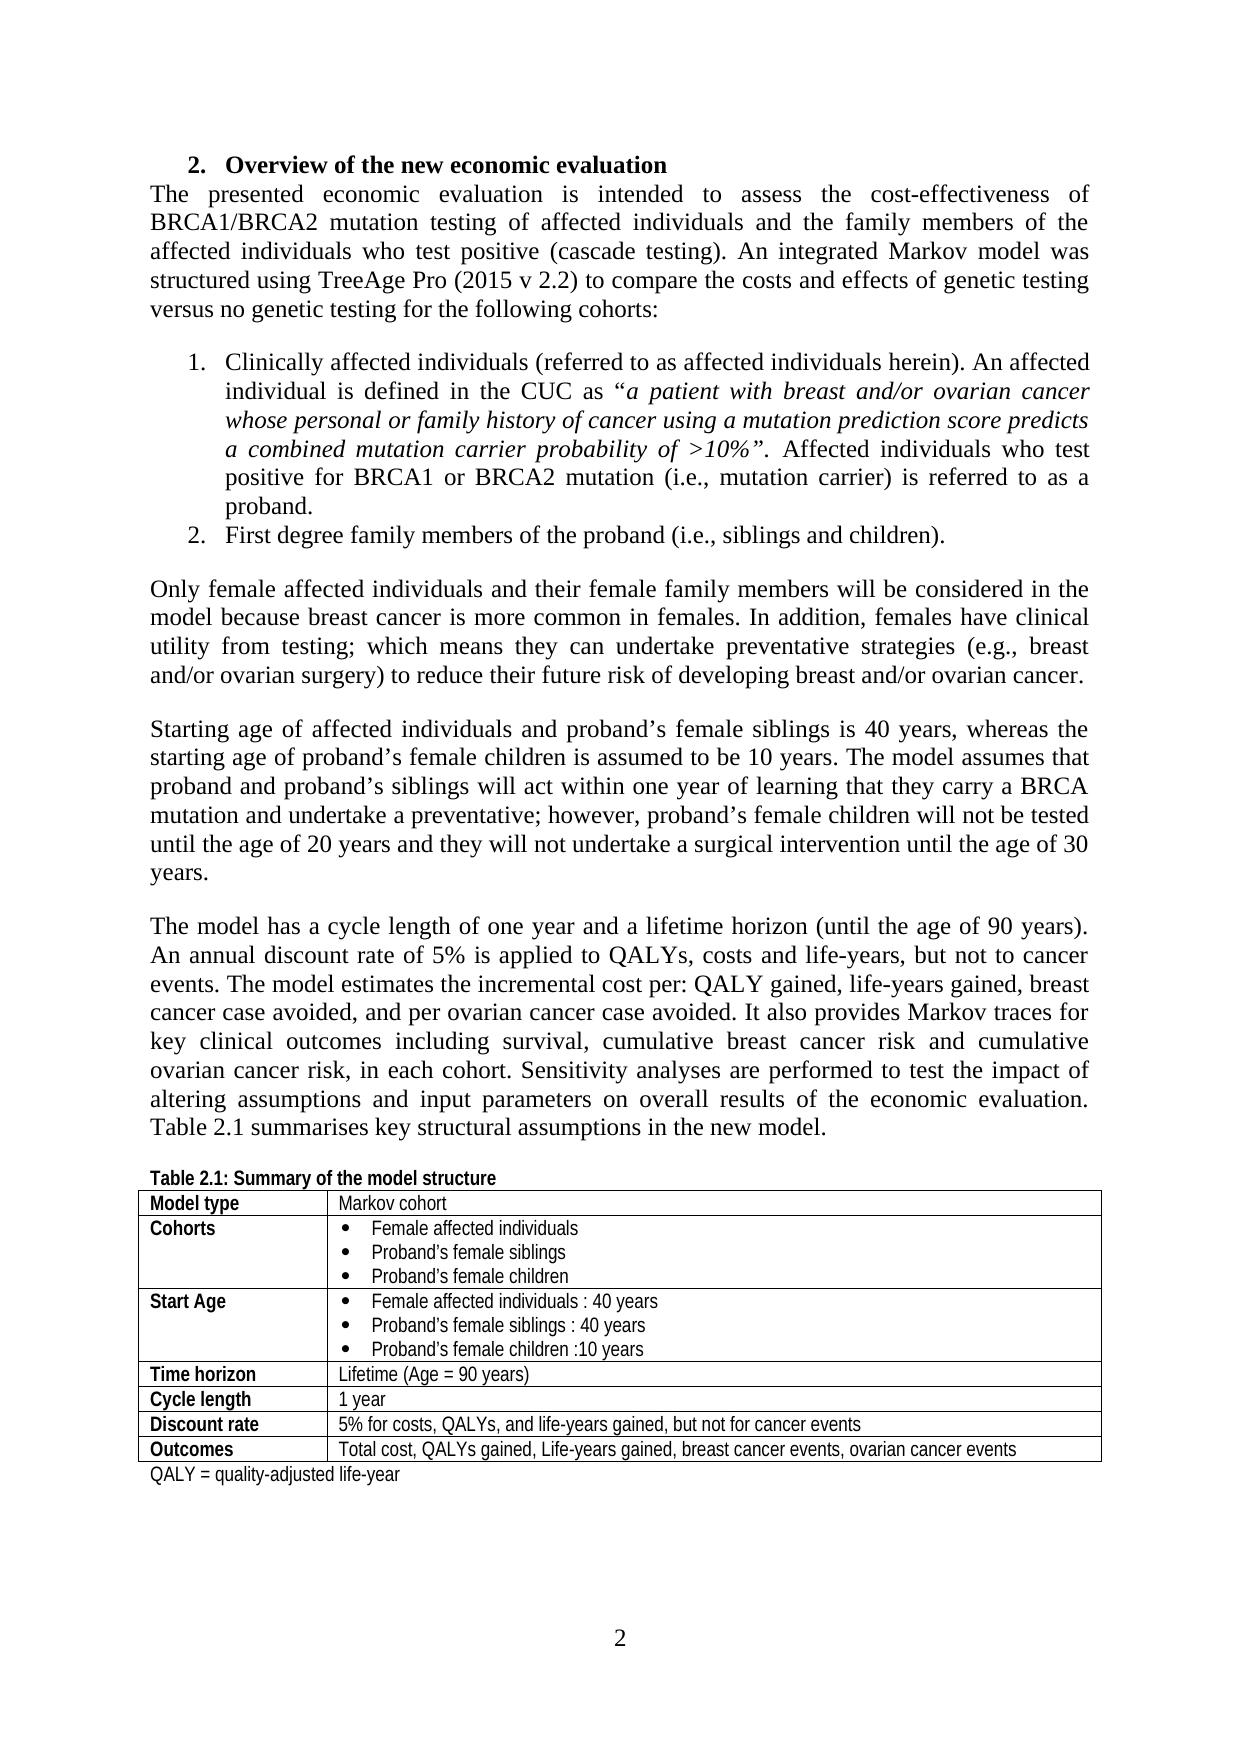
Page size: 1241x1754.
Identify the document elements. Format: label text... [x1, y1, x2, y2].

table_cell Female affected individuals : 40 years Proband’s female siblings : 40 years Proband’s female children :10 years [328, 1289, 1101, 1361]
table_cell Discount rate [139, 1412, 327, 1436]
table_cell Cycle length [139, 1387, 327, 1411]
table_cell 5% for costs, QALYs, and life-years gained, but not for cancer events [328, 1412, 1101, 1436]
table_cell Total cost, QALYs gained, Life-years gained, breast cancer events, ovarian cancer events [328, 1437, 1101, 1461]
subtitle Overview of the new economic evaluation [187, 150, 1090, 179]
text Only female affected individuals and their female family members will be considered in the model because breast cancer is more common in females. In addition, females have clinical utility from testing; which means they can undertake preventative strategies (e.g., breast and/or ovarian surgery) to reduce their future risk of developing breast and/or ovarian cancer. [150, 574, 1090, 689]
list Clinically affected individuals (referred to as affected individuals herein). An affected individual is defined in the CUC as “a patient with breast and/or ovarian cancer whose personal or family history of cancer using a mutation prediction score predicts a combined mutation carrier probability of >10%”. Affected individuals who test positive for BRCA1 or BRCA2 mutation (i.e., mutation carrier) is referred to as a proband. [187, 347, 1090, 520]
table_cell Start Age [139, 1289, 327, 1361]
list First degree family members of the proband (i.e., siblings and children). [187, 520, 1090, 549]
table_cell Time horizon [139, 1362, 327, 1386]
table_cell 1 year [328, 1387, 1101, 1411]
table_cell Outcomes [139, 1437, 327, 1461]
table_header Model type [139, 1191, 327, 1215]
table_cell Lifetime (Age = 90 years) [328, 1362, 1101, 1386]
text Table 2.1: Summary of the model structure [150, 1166, 1090, 1190]
text The presented economic evaluation is intended to assess the cost-effectiveness of BRCA1/BRCA2 mutation testing of affected individuals and the family members of the affected individuals who test positive (cascade testing). An integrated Markov model was structured using TreeAge Pro (2015 v 2.2) to compare the costs and effects of genetic testing versus no genetic testing for the following cohorts: [150, 179, 1090, 322]
table_cell Cohorts [139, 1216, 327, 1288]
text QALY = quality-adjusted life-year [150, 1462, 1090, 1486]
text Starting age of affected individuals and proband’s female siblings is 40 years, whereas the starting age of proband’s female children is assumed to be 10 years. The model assumes that proband and proband’s siblings will act within one year of learning that they carry a BRCA mutation and undertake a preventative; however, proband’s female children will not be tested until the age of 20 years and they will not undertake a surgical intervention until the age of 30 years. [150, 714, 1090, 886]
table_header Markov cohort [328, 1191, 1101, 1215]
text The model has a cycle length of one year and a lifetime horizon (until the age of 90 years). An annual discount rate of 5% is applied to QALYs, costs and life-years, but not to cancer events. The model estimates the incremental cost per: QALY gained, life-years gained, breast cancer case avoided, and per ovarian cancer case avoided. It also provides Markov traces for key clinical outcomes including survival, cumulative breast cancer risk and cumulative ovarian cancer risk, in each cohort. Sensitivity analyses are performed to test the impact of altering assumptions and input parameters on overall results of the economic evaluation. Table 2.1 summarises key structural assumptions in the new model. [150, 911, 1090, 1141]
table_cell Female affected individuals Proband’s female siblings Proband’s female children [328, 1216, 1101, 1288]
